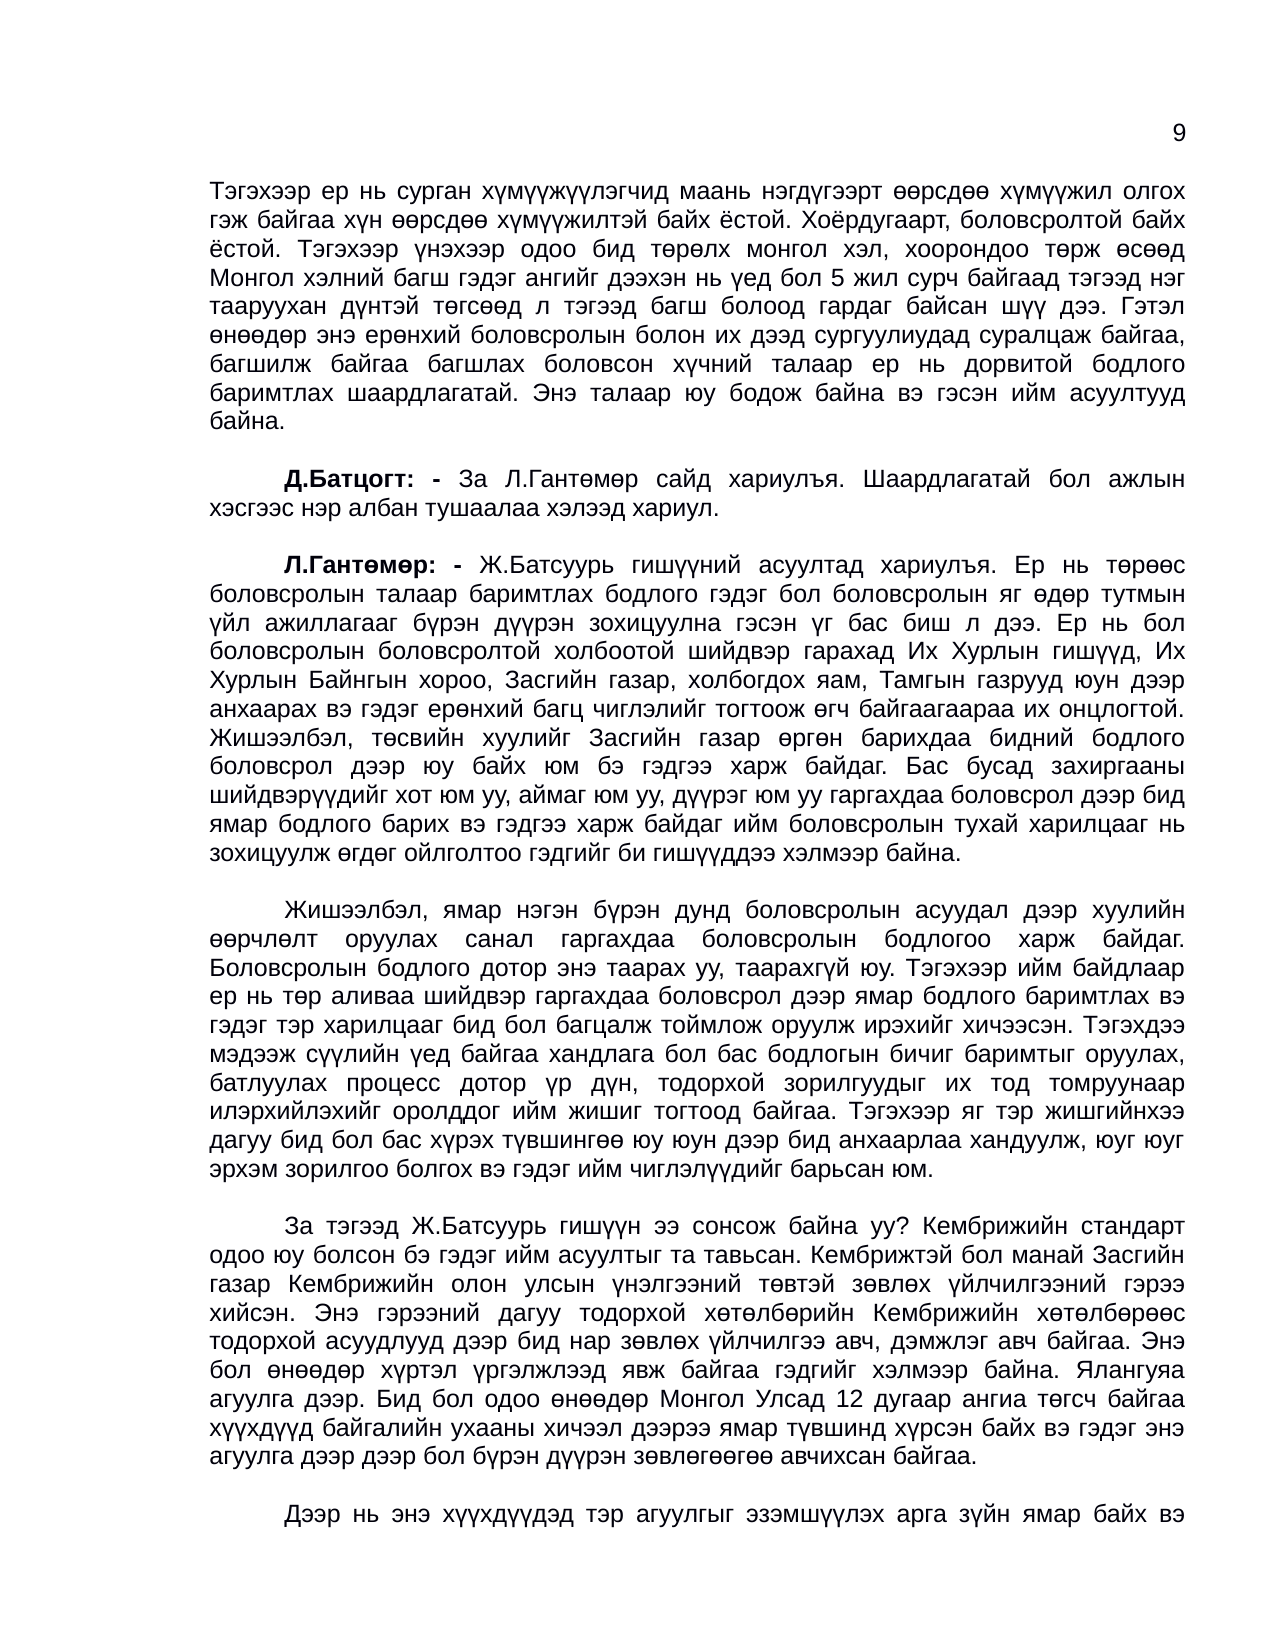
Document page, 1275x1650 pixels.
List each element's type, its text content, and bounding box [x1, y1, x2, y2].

text Жишээлбэл, ямар нэгэн бүрэн дунд боловсролын асуудал дээр хуулийн өөрчлөлт оруулах санал гаргахдаа боловсролын бодлогоо харж байдаг. Боловсролын бодлого дотор энэ таарах уу, таарахгүй юу. Тэгэхээр ийм байдлаар ер нь төр аливаа шийдвэр гаргахдаа боловсрол дээр ямар бодлого баримтлах вэ гэдэг тэр харилцааг бид бол багцалж тоймлож оруулж ирэхийг хичээсэн. Тэгэхдээ мэдээж сүүлийн үед байгаа хандлага бол бас бодлогын бичиг баримтыг оруулах, батлуулах процесс дотор үр дүн, тодорхой зорилгуудыг их тод томруунаар илэрхийлэхийг оролддог ийм жишиг тогтоод байгаа. Тэгэхээр яг тэр жишгийнхээ дагуу бид бол бас хүрэх түвшингөө юу юун дээр бид анхаарлаа хандуулж, юуг юуг эрхэм зорилгоо болгох вэ гэдэг ийм чиглэлүүдийг барьсан юм. [209, 895, 1186, 1183]
text Д.Батцогт: - За Л.Гантөмөр сайд хариулъя. Шаардлагатай бол ажлын хэсгээс нэр албан тушаалаа хэлээд хариул. [209, 464, 1186, 521]
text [209, 176, 1186, 435]
text За тэгээд Ж.Батсуурь гишүүн ээ сонсож байна уу? Кембрижийн стандарт одоо юу болсон бэ гэдэг ийм асуултыг та тавьсан. Кембрижтэй бол манай Засгийн газар Кембрижийн олон улсын үнэлгээний төвтэй зөвлөх үйлчилгээний гэрээ хийсэн. Энэ гэрээний дагуу тодорхой хөтөлбөрийн Кембрижийн хөтөлбөрөөс тодорхой асуудлууд дээр бид нар зөвлөх үйлчилгээ авч, дэмжлэг авч байгаа. Энэ бол өнөөдөр хүртэл үргэлжлээд явж байгаа гэдгийг хэлмээр байна. Ялангуяа агуулга дээр. Бид бол одоо өнөөдөр Монгол Улсад 12 дугаар ангиа төгсч байгаа хүүхдүүд байгалийн ухааны хичээл дээрээ ямар түвшинд хүрсэн байх вэ гэдэг энэ агуулга дээр дээр бол бүрэн дүүрэн зөвлөгөөгөө авчихсан байгаа. [209, 1211, 1186, 1470]
text Л.Гантөмөр: - Ж.Батсуурь гишүүний асуултад хариулъя. Ер нь төрөөс боловсролын талаар баримтлах бодлого гэдэг бол боловсролын яг өдөр тутмын үйл ажиллагааг бүрэн дүүрэн зохицуулна гэсэн үг бас биш л дээ. Ер нь бол боловсролын боловсролтой холбоотой шийдвэр гарахад Их Хурлын гишүүд, Их Хурлын Байнгын хороо, Засгийн газар, холбогдох яам, Тамгын газрууд юун дээр анхаарах вэ гэдэг ерөнхий багц чиглэлийг тогтоож өгч байгаагаараа их онцлогтой. Жишээлбэл, төсвийн хуулийг Засгийн газар өргөн барихдаа бидний бодлого боловсрол дээр юу байх юм бэ гэдгээ харж байдаг. Бас бусад захиргааны шийдвэрүүдийг хот юм уу, аймаг юм уу, дүүрэг юм уу гаргахдаа боловсрол дээр бид ямар бодлого барих вэ гэдгээ харж байдаг ийм боловсролын тухай харилцааг нь зохицуулж өгдөг ойлголтоо гэдгийг би гишүүддээ хэлмээр байна. [209, 550, 1186, 866]
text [209, 1499, 1186, 1528]
